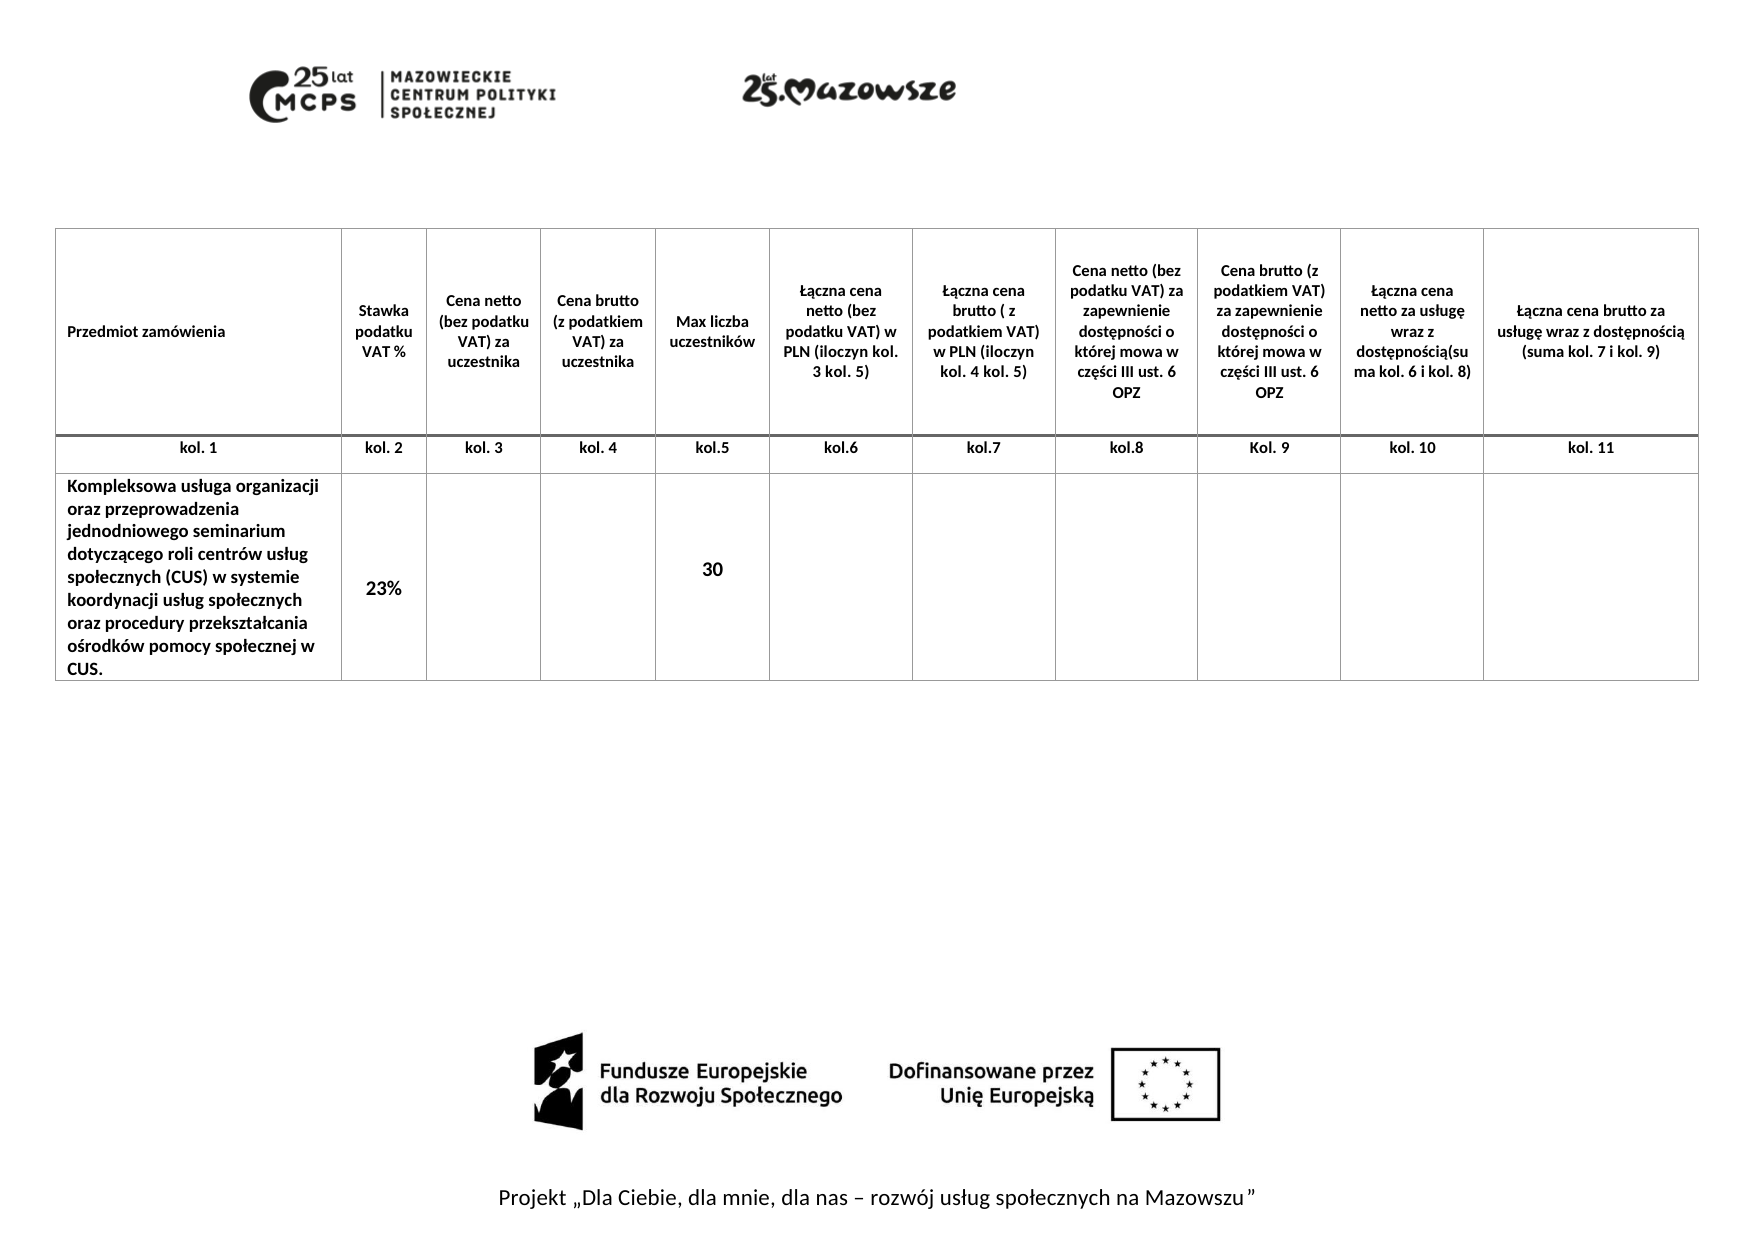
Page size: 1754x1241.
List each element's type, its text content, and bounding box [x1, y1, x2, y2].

table_cell [1056, 474, 1197, 680]
table_header Cena brutto (z podatkiem VAT) za zapewnienie dostępności o której mowa w części III ust. 6 OPZ [1198, 229, 1340, 434]
table_cell kol. 2 [342, 437, 426, 473]
table_cell kol. 10 [1341, 437, 1483, 473]
table_header Cena netto (bez podatku VAT) za zapewnienie dostępności o której mowa w części III ust. 6 OPZ [1056, 229, 1197, 434]
table_cell kol. 1 [56, 437, 341, 473]
table_cell [913, 474, 1055, 680]
table_cell Kol. 9 [1198, 437, 1340, 473]
table_header Łączna cena brutto za usługę wraz z dostępnością (suma kol. 7 i kol. 9) [1484, 229, 1698, 434]
table_cell 30 [656, 474, 769, 680]
table_header Łączna cena brutto ( z podatkiem VAT) w PLN (iloczyn kol. 4 kol. 5) [913, 229, 1055, 434]
table_cell kol.6 [770, 437, 912, 473]
table_header Łączna cena netto za usługę wraz z dostępnością(suma kol. 6 i kol. 8) [1341, 229, 1483, 434]
table_cell [1341, 474, 1483, 680]
table_header Cena brutto (z podatkiem VAT) za uczestnika [541, 229, 655, 434]
table_cell kol.8 [1056, 437, 1197, 473]
picture [147, 29, 1093, 151]
table_cell kol. 3 [427, 437, 540, 473]
table_header Cena netto (bez podatku VAT) za uczestnika [427, 229, 540, 434]
table_header Łączna cena netto (bez podatku VAT) w PLN (iloczyn kol. 3 kol. 5) [770, 229, 912, 434]
table_cell [770, 474, 912, 680]
table_cell [1484, 474, 1698, 680]
table_cell kol. 11 [1484, 437, 1698, 473]
table_cell Kompleksowa usługa organizacji oraz przeprowadzenia jednodniowego seminarium dotyczącego roli centrów usług społecznych (CUS) w systemie koordynacji usług społecznych oraz procedury przekształcania ośrodków pomocy społecznej w CUS. [56, 474, 341, 680]
table_cell 23% [342, 474, 426, 680]
table_cell kol.5 [656, 437, 769, 473]
table_header Stawka podatku VAT % [342, 229, 426, 434]
table_cell [427, 474, 540, 680]
table_cell kol. 4 [541, 437, 655, 473]
table_cell [1198, 474, 1340, 680]
table_header Max liczba uczestników [656, 229, 769, 434]
table_cell kol.7 [913, 437, 1055, 473]
table_cell [541, 474, 655, 680]
table_header Przedmiot zamówienia [56, 229, 341, 434]
picture [510, 1008, 1244, 1154]
